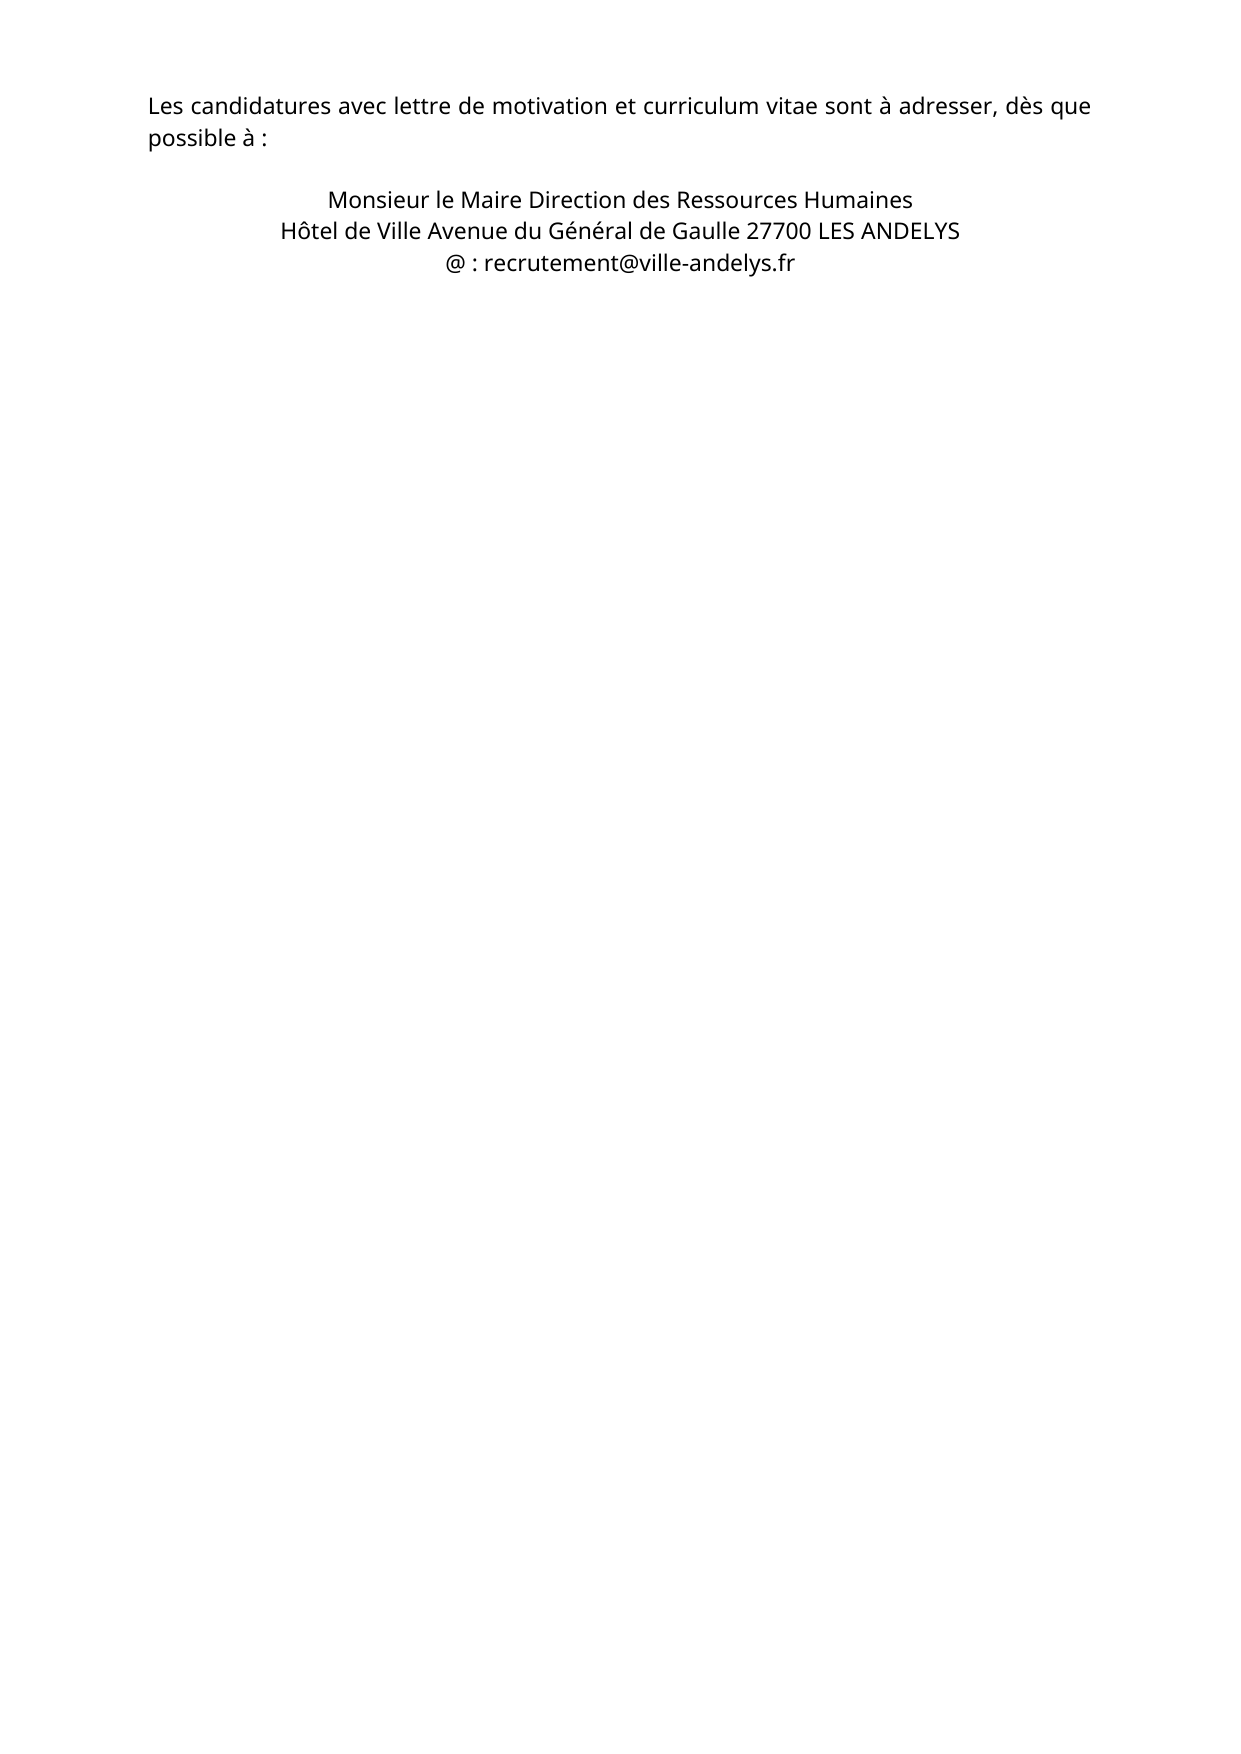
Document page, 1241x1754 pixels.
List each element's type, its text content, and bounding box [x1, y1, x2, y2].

text Hôtel de Ville Avenue du Général de Gaulle 27700 LES ANDELYS [148, 215, 1093, 247]
text @ : recrutement@ville-andelys.fr [148, 247, 1093, 278]
text Monsieur le Maire Direction des Ressources Humaines [148, 184, 1093, 215]
text Les candidatures avec lettre de motivation et curriculum vitae sont à adresser, dès que possible à : [148, 90, 1093, 153]
